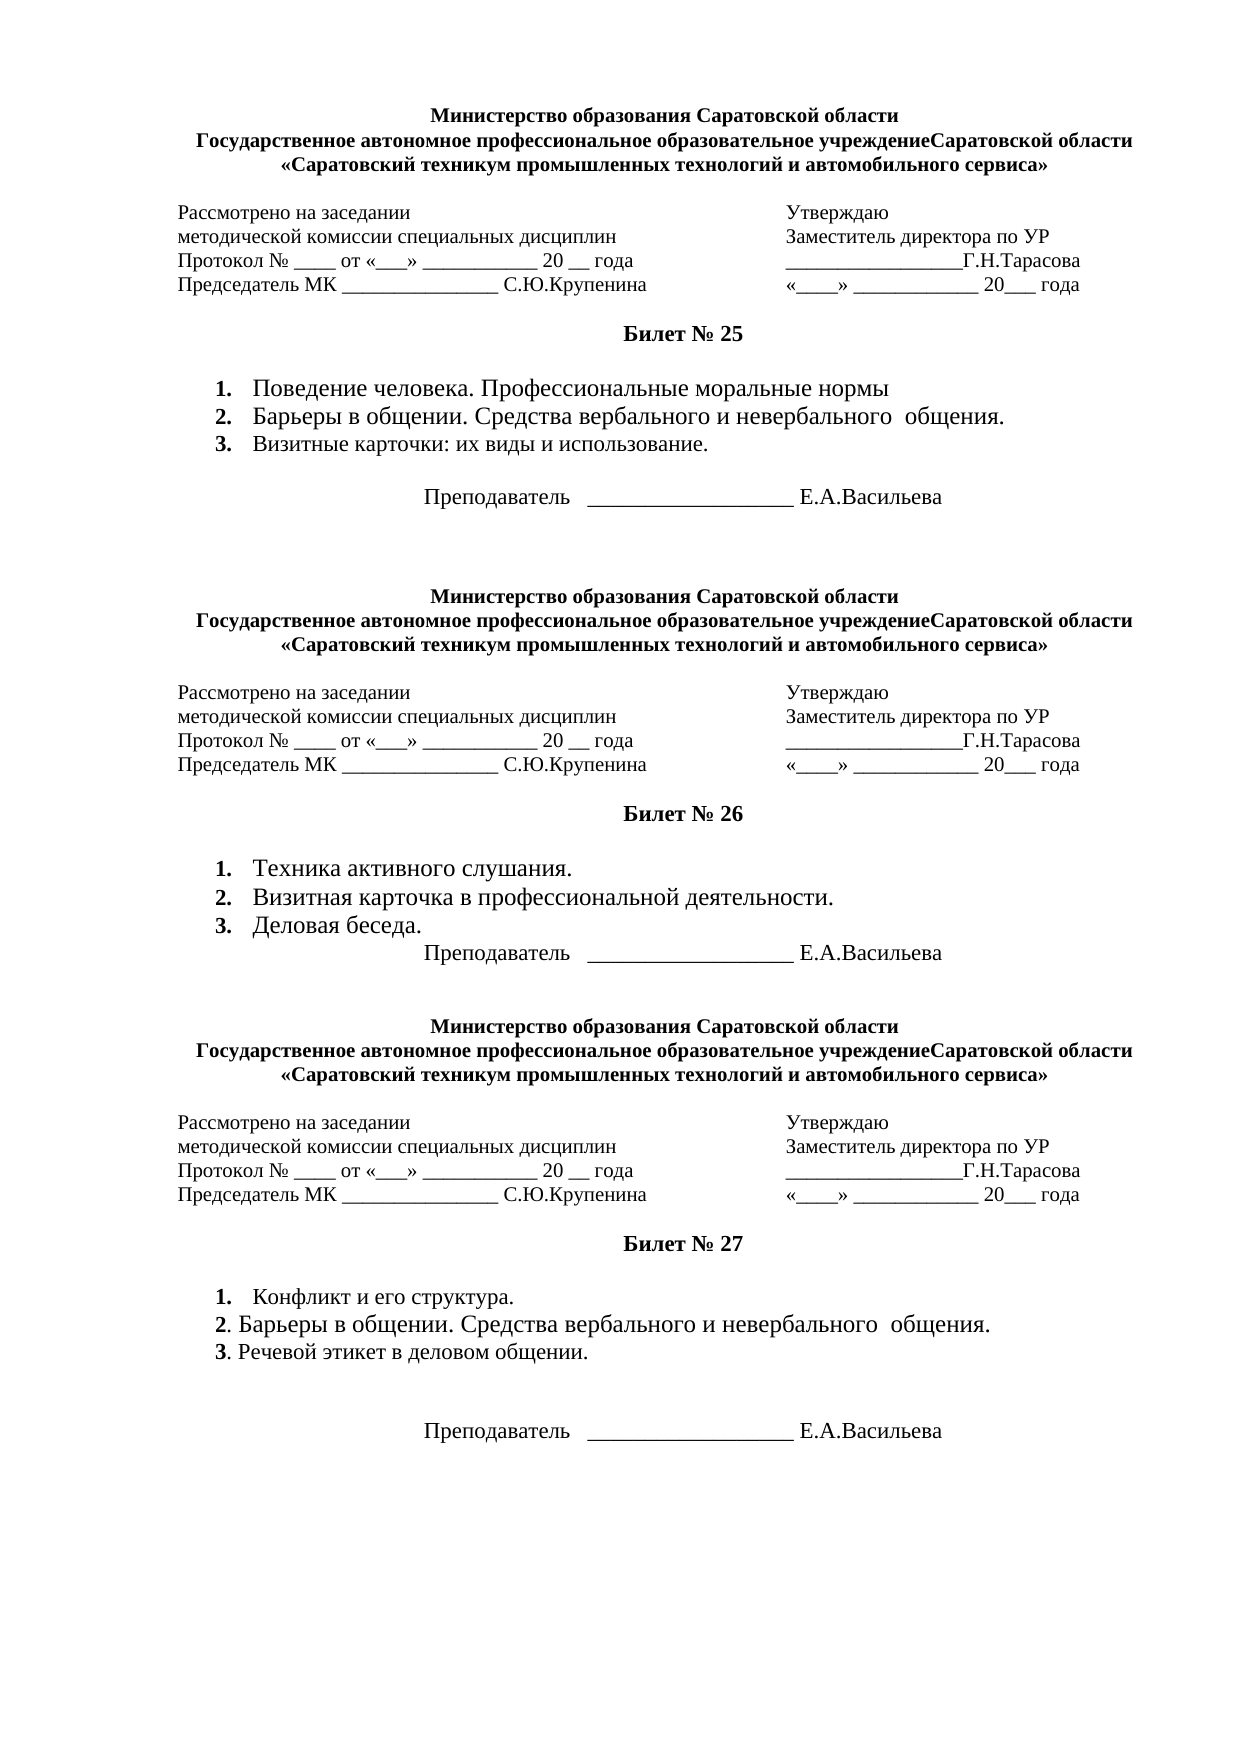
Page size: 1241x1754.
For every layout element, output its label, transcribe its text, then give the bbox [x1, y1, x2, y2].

table_header Утверждаю Заместитель директора по УР _________________Г.Н.Тарасова «____» ____________ 20___ года [774, 1110, 1163, 1206]
text Министерство образования Саратовской области [177, 1014, 1152, 1038]
text Билет № 26 [215, 800, 1152, 827]
text Билет № 27 [215, 1230, 1152, 1257]
text Преподаватель __________________ Е.А.Васильева [215, 939, 1152, 966]
text Государственное автономное профессиональное образовательное учреждениеСаратовской области [177, 1038, 1152, 1062]
table_header Утверждаю Заместитель директора по УР _________________Г.Н.Тарасова «____» ____________ 20___ года [774, 680, 1163, 776]
list Визитные карточки: их виды и использование. [215, 430, 1152, 457]
list Барьеры в общении. Средства вербального и невербального общения. [215, 401, 1152, 430]
text «Саратовский техникум промышленных технологий и автомобильного сервиса» [177, 152, 1152, 176]
text Преподаватель __________________ Е.А.Васильева [215, 1417, 1152, 1443]
list Техника активного слушания. [215, 853, 1152, 882]
text 3. Речевой этикет в деловом общении. [215, 1338, 1152, 1364]
text Преподаватель __________________ Е.А.Васильева [215, 483, 1152, 509]
text Министерство образования Саратовской области [177, 103, 1152, 127]
list Деловая беседа. [215, 911, 1152, 939]
text Министерство образования Саратовской области [177, 584, 1152, 608]
list Визитная карточка в профессиональной деятельности. [215, 882, 1152, 911]
text «Саратовский техникум промышленных технологий и автомобильного сервиса» [177, 1062, 1152, 1086]
text 2. Барьеры в общении. Средства вербального и невербального общения. [215, 1309, 1152, 1338]
text Государственное автономное профессиональное образовательное учреждениеСаратовской области [177, 608, 1152, 632]
table_header Рассмотрено на заседании методической комиссии специальных дисциплин Протокол № ____ от «___» ___________ 20 __ года Председатель МК _______________ С.Ю.Крупенина [166, 680, 774, 776]
table_header Рассмотрено на заседании методической комиссии специальных дисциплин Протокол № ____ от «___» ___________ 20 __ года Председатель МК _______________ С.Ю.Крупенина [166, 1110, 774, 1206]
list Конфликт и его структура. [215, 1283, 1152, 1309]
text Билет № 25 [215, 320, 1152, 346]
table_header Утверждаю Заместитель директора по УР _________________Г.Н.Тарасова «____» ____________ 20___ года [774, 200, 1163, 296]
text «Саратовский техникум промышленных технологий и автомобильного сервиса» [177, 632, 1152, 656]
table_header Рассмотрено на заседании методической комиссии специальных дисциплин Протокол № ____ от «___» ___________ 20 __ года Председатель МК _______________ С.Ю.Крупенина [166, 200, 774, 296]
text Государственное автономное профессиональное образовательное учреждениеСаратовской области [177, 127, 1152, 152]
list Поведение человека. Профессиональные моральные нормы [215, 373, 1152, 401]
